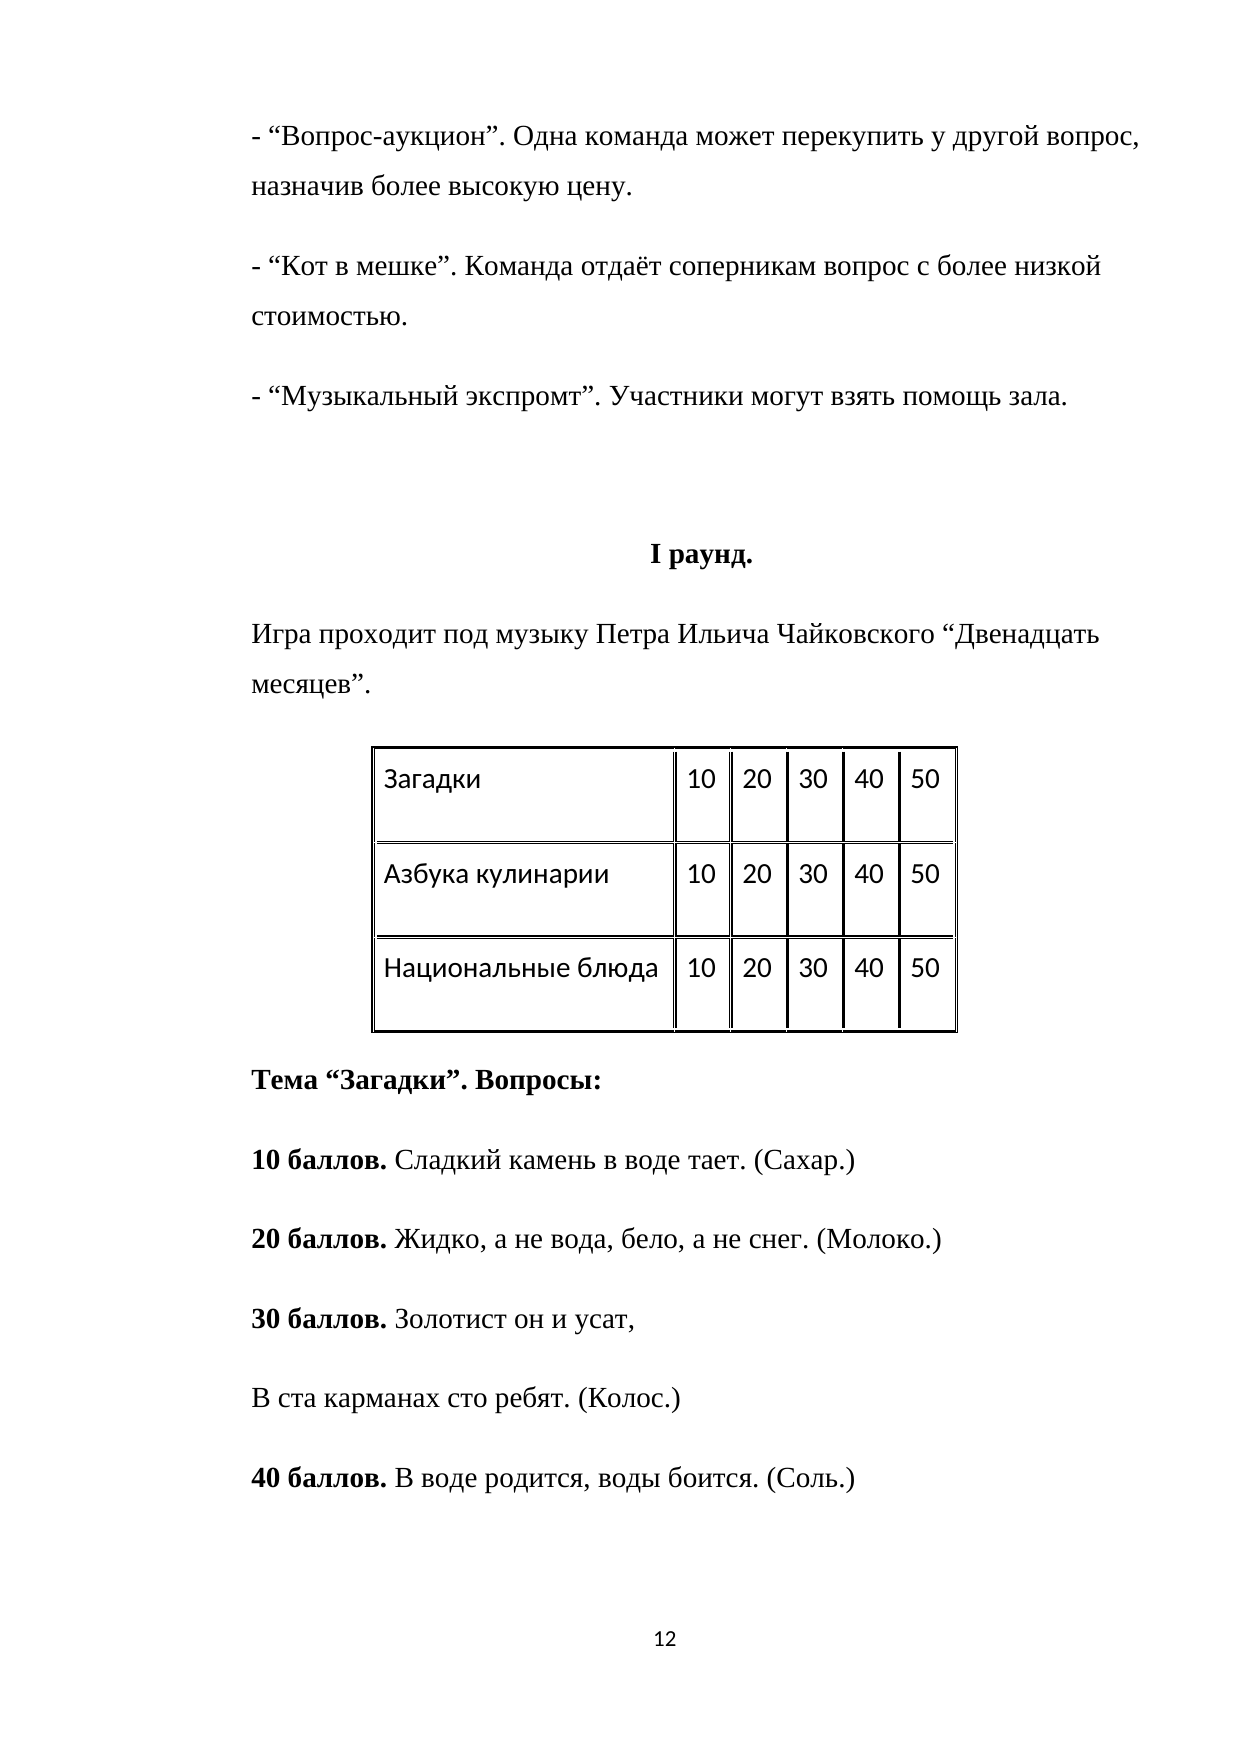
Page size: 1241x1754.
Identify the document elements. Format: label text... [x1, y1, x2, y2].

table_cell 40 [843, 939, 899, 1030]
table_cell Азбука кулинарии [373, 841, 675, 935]
table_cell 40 [845, 844, 898, 935]
table_cell 10 [675, 935, 731, 1030]
text - “Музыкальный экспромт”. Участники могут взять помощь зала. [251, 378, 1152, 411]
table_cell Национальные блюда [375, 935, 675, 1030]
table_header Загадки [375, 748, 675, 841]
text В ста карманах сто ребят. (Колос.) [251, 1380, 1152, 1414]
table_header 10 [675, 748, 731, 841]
table_header 20 [731, 748, 787, 841]
text Тема “Загадки”. Вопросы: [251, 1062, 1152, 1096]
text Игра проходит под музыку Петра Ильича Чайковского “Двенадцать месяцев”. [251, 616, 1152, 700]
text - “Кот в мешке”. Команда отдаёт соперникам вопрос с более низкой стоимостью. [251, 248, 1152, 332]
table_cell 20 [731, 939, 787, 1030]
table_cell 50 [899, 935, 955, 1030]
table_cell 10 [677, 844, 729, 935]
table_cell 30 [787, 939, 843, 1030]
text - “Вопрос-аукцион”. Одна команда может перекупить у другой вопрос, назначив более высокую цену. [251, 118, 1152, 202]
text 40 баллов. В воде родится, воды боится. (Соль.) [251, 1460, 1152, 1493]
table_cell 50 [899, 841, 956, 935]
text 10 баллов. Сладкий камень в воде тает. (Сахар.) [251, 1142, 1152, 1175]
table_header 30 [787, 748, 843, 841]
table_header 40 [843, 749, 899, 841]
table_header 50 [899, 749, 955, 841]
text I раунд. [251, 537, 1152, 570]
text 30 баллов. Золотист он и усат, [251, 1301, 1152, 1334]
table_cell 30 [789, 844, 842, 935]
table_cell 20 [733, 844, 786, 935]
text 20 баллов. Жидко, а не вода, бело, а не снег. (Молоко.) [251, 1221, 1152, 1255]
